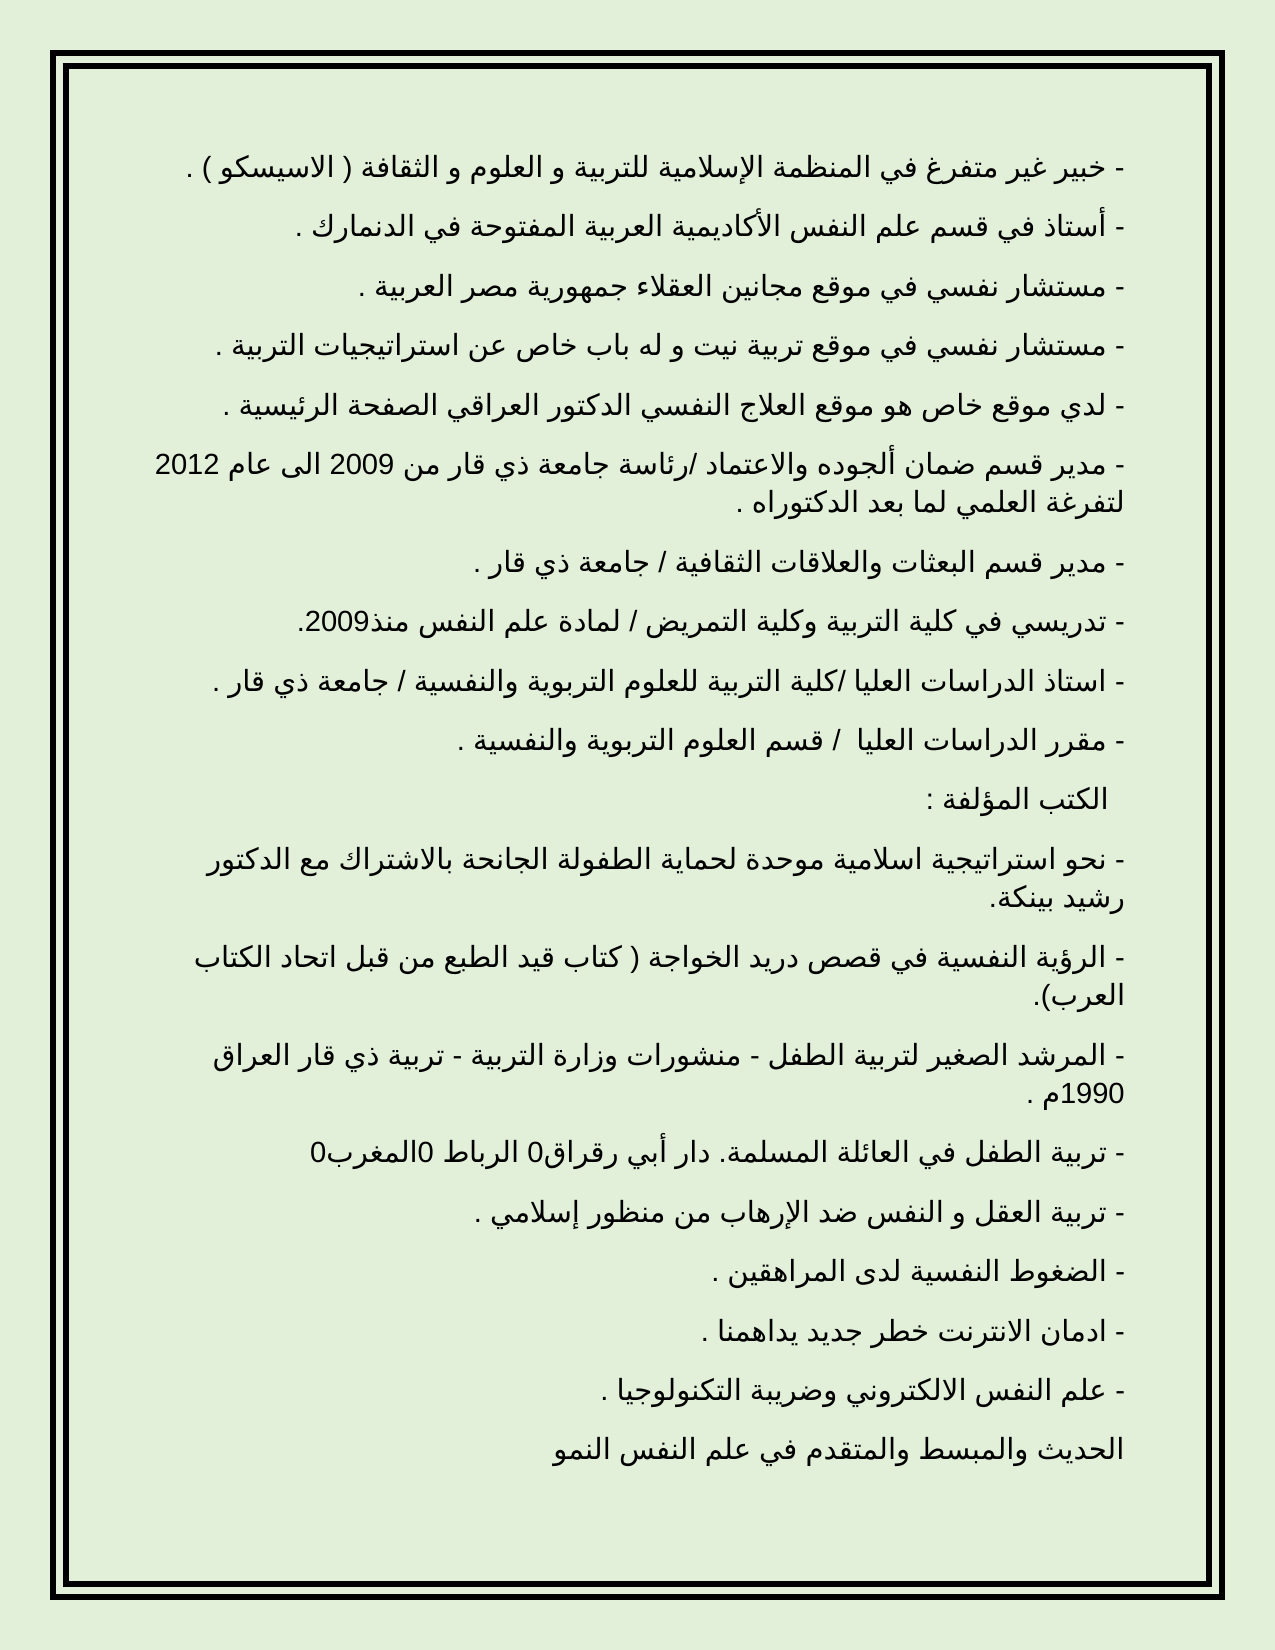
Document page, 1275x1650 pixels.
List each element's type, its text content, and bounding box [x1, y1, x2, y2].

text الكتب المؤلفة : [150, 782, 1125, 816]
text - مدير قسم البعثات والعلاقات الثقافية / جامعة ذي قار . [150, 545, 1125, 578]
text - نحو استراتيجية اسلامية موحدة لحماية الطفولة الجانحة بالاشتراك مع الدكتور رشيد بينكة. [150, 842, 1125, 914]
text - تدريسي في كلية التربية وكلية التمريض / لمادة علم النفس منذ2009. [150, 604, 1125, 638]
text - المرشد الصغير لتربية الطفل - منشورات وزارة التربية - تربية ذي قار العراق 1990م . [150, 1037, 1125, 1109]
text - تربية العقل و النفس ضد الإرهاب من منظور إسلامي . [150, 1195, 1125, 1228]
text - مستشار نفسي في موقع تربية نيت و له باب خاص عن استراتيجيات التربية . [150, 328, 1125, 362]
text - ادمان الانترنت خطر جديد يداهمنا . [150, 1313, 1125, 1347]
text - مستشار نفسي في موقع مجانين العقلاء جمهورية مصر العربية . [150, 269, 1125, 302]
text - استاذ الدراسات العليا /كلية التربية للعلوم التربوية والنفسية / جامعة ذي قار . [150, 663, 1125, 697]
text - خبير غير متفرغ في المنظمة الإسلامية للتربية و العلوم و الثقافة ( الاسيسكو ) . [150, 150, 1125, 183]
text - أستاذ في قسم علم النفس الأكاديمية العربية المفتوحة في الدنمارك . [150, 209, 1125, 243]
text - الضغوط النفسية لدى المراهقين . [150, 1254, 1125, 1288]
text - علم النفس الالكتروني وضريبة التكنولوجيا . [150, 1373, 1125, 1406]
text الحديث والمبسط والمتقدم في علم النفس النمو [150, 1432, 1125, 1466]
text - مقرر الدراسات العليا / قسم العلوم التربوية والنفسية . [150, 723, 1125, 756]
text - مدير قسم ضمان ألجوده والاعتماد /رئاسة جامعة ذي قار من 2009 الى عام 2012 لتفرغة العلمي لما بعد الدكتوراه . [150, 447, 1125, 519]
text - لدي موقع خاص هو موقع العلاج النفسي الدكتور العراقي الصفحة الرئيسية . [150, 387, 1125, 421]
text - تربية الطفل في العائلة المسلمة. دار أبي رقراق0 الرباط 0المغرب0 [150, 1135, 1125, 1169]
text - الرؤية النفسية في قصص دريد الخواجة ( كتاب قيد الطبع من قبل اتحاد الكتاب العرب). [150, 939, 1125, 1012]
